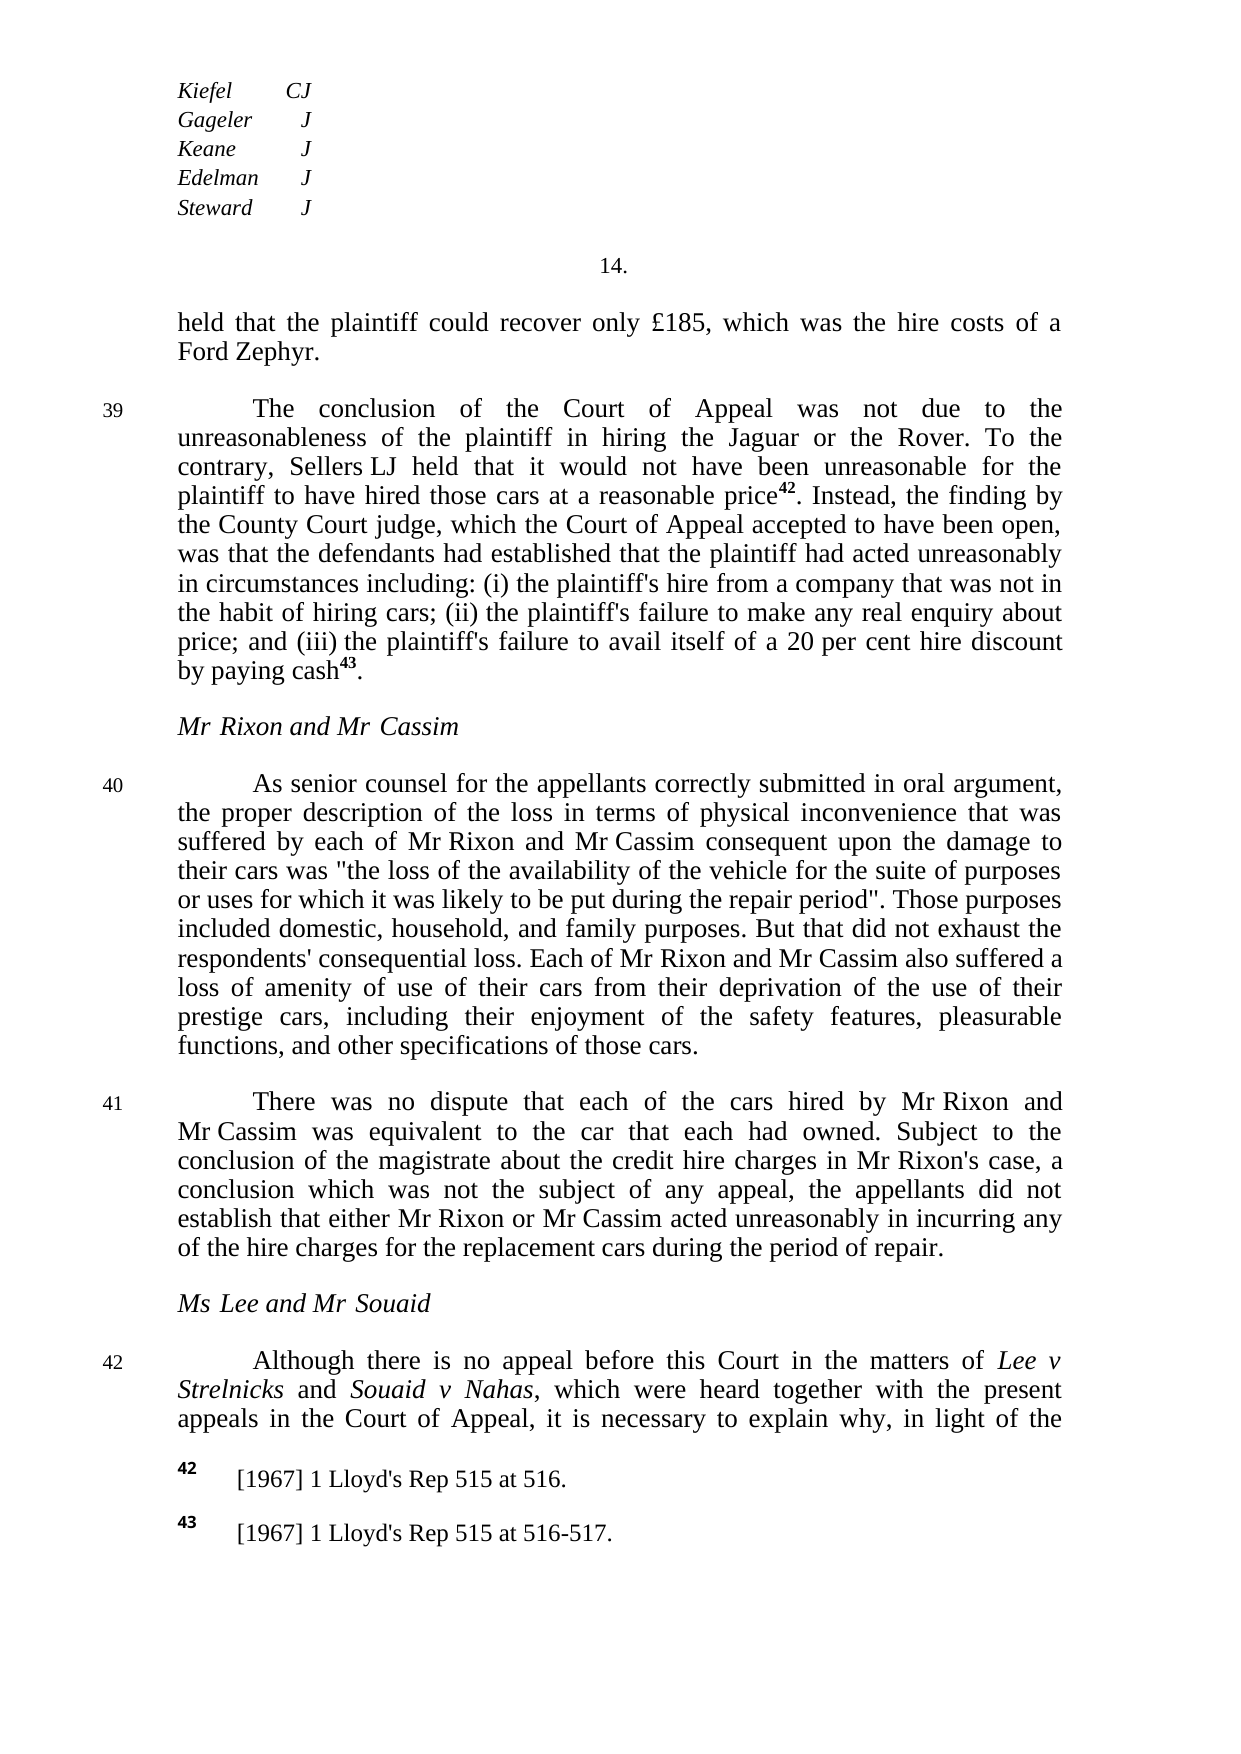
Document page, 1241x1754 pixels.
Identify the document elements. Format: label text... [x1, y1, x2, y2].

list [102, 308, 1063, 367]
subtitle Mr Rixon and Mr Cassim [177, 712, 1063, 742]
list The conclusion of the Court of Appeal was not due to the unreasonableness of the plaintiff in hiring the Jaguar or the Rover. To the contrary, Sellers LJ held that it would not have been unreasonable for the plaintiff to have hired those cars at a reasonable price. Instead, the finding by the County Court judge, which the Court of Appeal accepted to have been open, was that the defendants had established that the plaintiff had acted unreasonably in circumstances including: (i) the plaintiff's hire from a company that was not in the habit of hiring cars; (ii) the plaintiff's failure to make any real enquiry about price; and (iii) the plaintiff's failure to avail itself of a 20 per cent hire discount by paying cash. [102, 394, 1063, 685]
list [102, 1346, 1063, 1433]
list There was no dispute that each of the cars hired by Mr Rixon and Mr Cassim was equivalent to the car that each had owned. Subject to the conclusion of the magistrate about the credit hire charges in Mr Rixon's case, a conclusion which was not the subject of any appeal, the appellants did not establish that either Mr Rixon or Mr Cassim acted unreasonably in incurring any of the hire charges for the replacement cars during the period of repair. [102, 1087, 1063, 1262]
list As senior counsel for the appellants correctly submitted in oral argument, the proper description of the loss in terms of physical inconvenience that was suffered by each of Mr Rixon and Mr Cassim consequent upon the damage to their cars was "the loss of the availability of the vehicle for the suite of purposes or uses for which it was likely to be put during the repair period". Those purposes included domestic, household, and family purposes. But that did not exhaust the respondents' consequential loss. Each of Mr Rixon and Mr Cassim also suffered a loss of amenity of use of their cars from their deprivation of the use of their prestige cars, including their enjoyment of the safety features, pleasurable functions, and other specifications of those cars. [102, 769, 1063, 1060]
subtitle Ms Lee and Mr Souaid [177, 1289, 1063, 1319]
